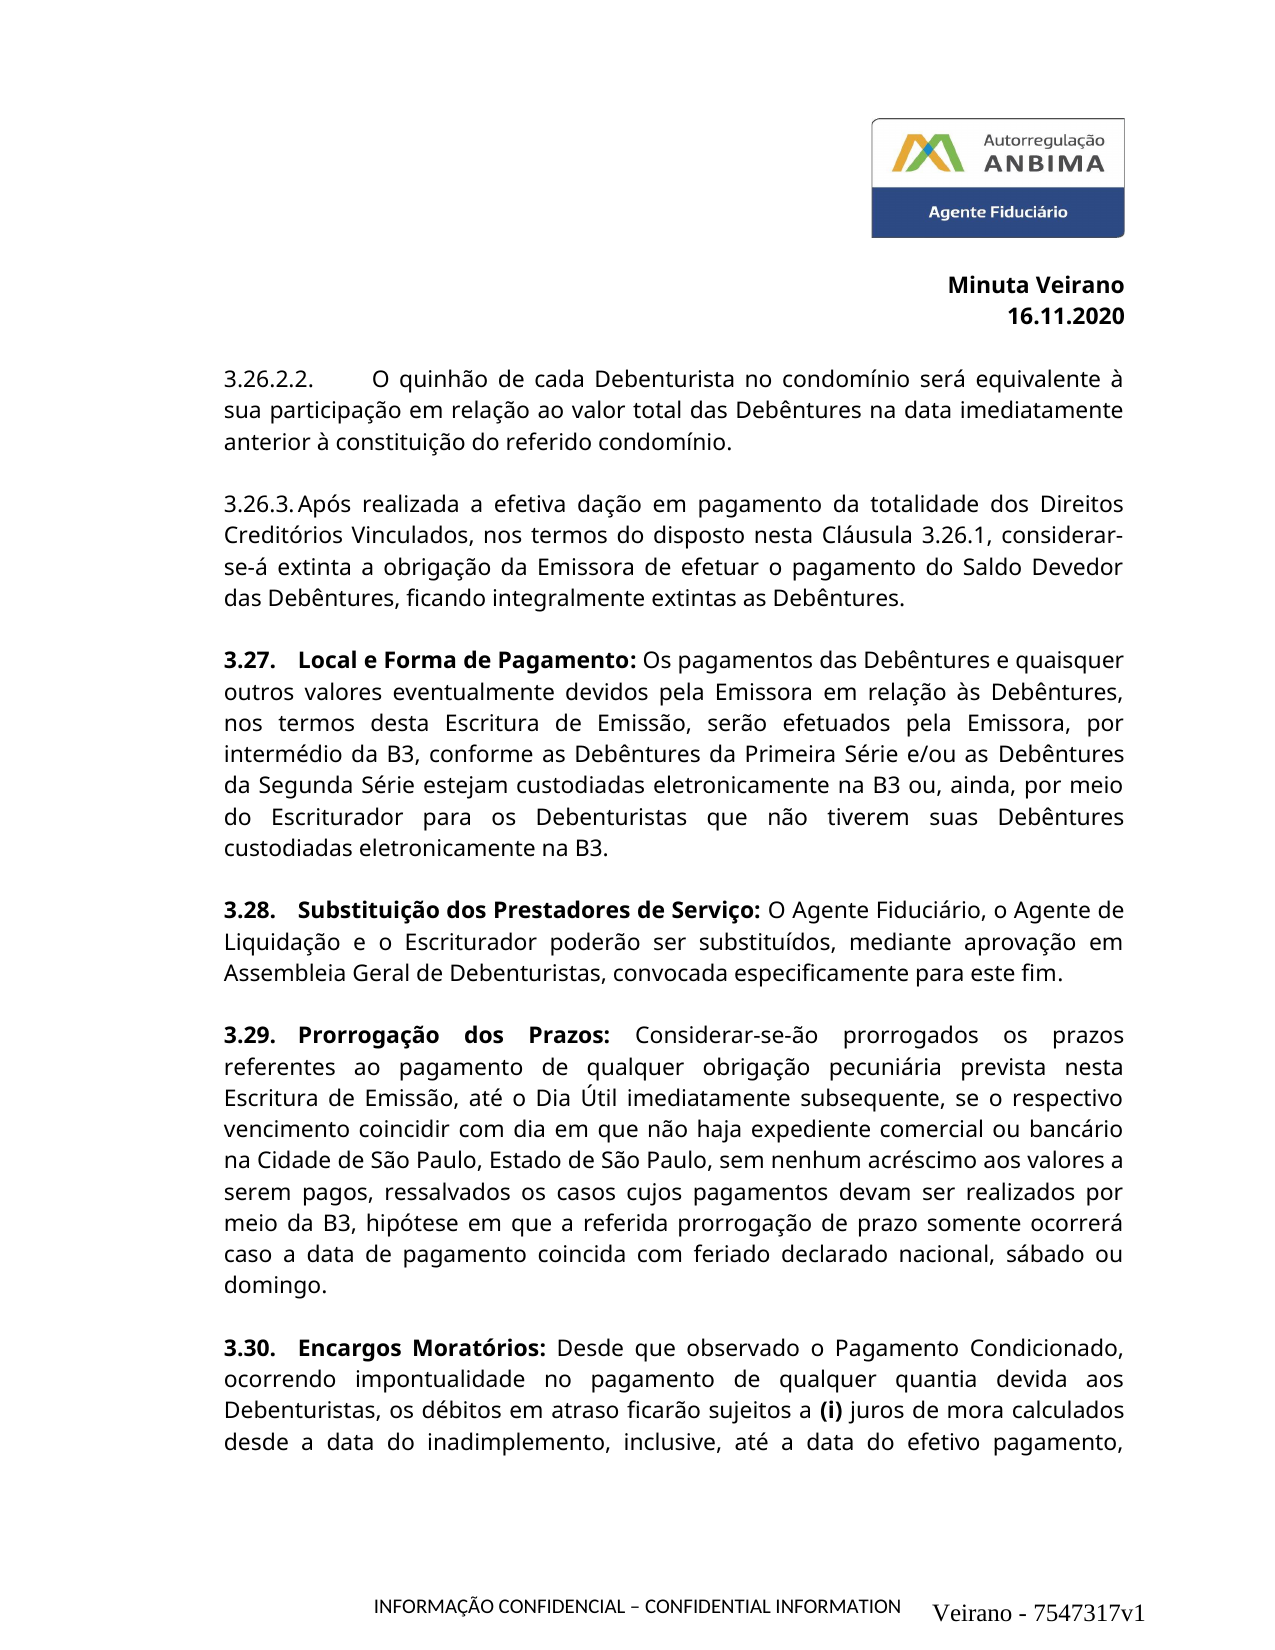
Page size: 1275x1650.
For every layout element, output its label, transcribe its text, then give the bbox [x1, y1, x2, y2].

list Após realizada a efetiva dação em pagamento da totalidade dos Direitos Creditórios Vinculados, nos termos do disposto nesta Cláusula 3.26.1, considerar-se-á extinta a obrigação da Emissora de efetuar o pagamento do Saldo Devedor das Debêntures, ficando integralmente extintas as Debêntures. [224, 488, 1124, 613]
list Prorrogação dos Prazos: Considerar-se-ão prorrogados os prazos referentes ao pagamento de qualquer obrigação pecuniária prevista nesta Escritura de Emissão, até o Dia Útil imediatamente subsequente, se o respectivo vencimento coincidir com dia em que não haja expediente comercial ou bancário na Cidade de São Paulo, Estado de São Paulo, sem nenhum acréscimo aos valores a serem pagos, ressalvados os casos cujos pagamentos devam ser realizados por meio da B3, hipótese em que a referida prorrogação de prazo somente ocorrerá caso a data de pagamento coincida com feriado declarado nacional, sábado ou domingo. [224, 1019, 1124, 1300]
list Substituição dos Prestadores de Serviço: O Agente Fiduciário, o Agente de Liquidação e o Escriturador poderão ser substituídos, mediante aprovação em Assembleia Geral de Debenturistas, convocada especificamente para este fim. [224, 894, 1124, 988]
list Local e Forma de Pagamento: Os pagamentos das Debêntures e quaisquer outros valores eventualmente devidos pela Emissora em relação às Debêntures, nos termos desta Escritura de Emissão, serão efetuados pela Emissora, por intermédio da B3, conforme as Debêntures da Primeira Série e/ou as Debêntures da Segunda Série estejam custodiadas eletronicamente na B3 ou, ainda, por meio do Escriturador para os Debenturistas que não tiverem suas Debêntures custodiadas eletronicamente na B3. [224, 644, 1124, 863]
picture [871, 118, 1125, 238]
list O quinhão de cada Debenturista no condomínio será equivalente à sua participação em relação ao valor total das Debêntures na data imediatamente anterior à constituição do referido condomínio. [224, 363, 1124, 456]
